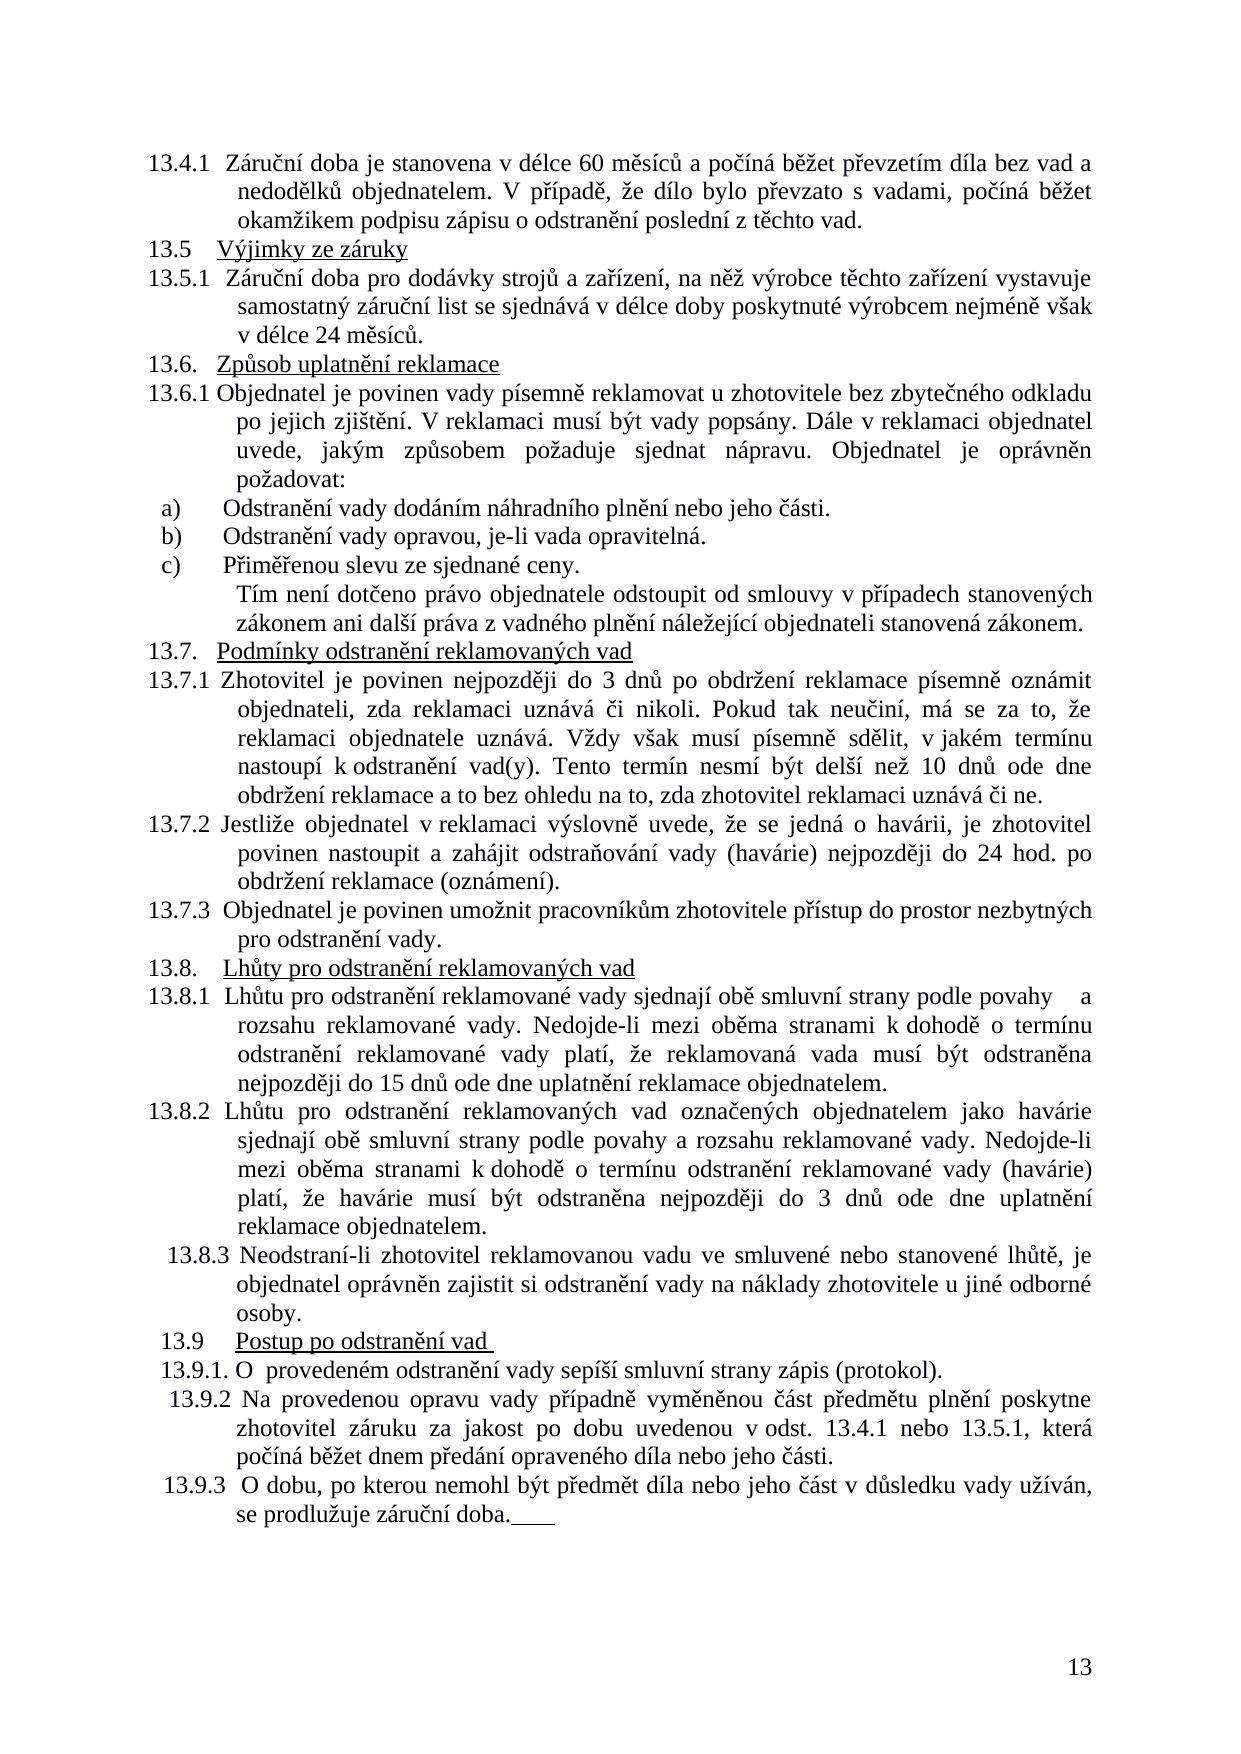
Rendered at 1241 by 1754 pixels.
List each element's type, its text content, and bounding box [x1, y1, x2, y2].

text Tím není dotčeno právo objednatele odstoupit od smlouvy v případech stanovených zákonem ani další práva z vadného plnění náležející objednateli stanovená zákonem. [236, 579, 1093, 636]
subtitle 13.8.1 Lhůtu pro odstranění reklamované vady sjednají obě smluvní strany podle povahy a rozsahu reklamované vady. Nedojde-li mezi oběma stranami k dohodě o termínu odstranění reklamované vady platí, že reklamovaná vada musí být odstraněna nejpozději do 15 dnů ode dne uplatnění reklamace objednatelem. [148, 981, 1093, 1096]
subtitle 13.7.2 Jestliže objednatel v reklamaci výslovně uvede, že se jedná o havárii, je zhotovitel povinen nastoupit a zahájit odstraňování vady (havárie) nejpozději do 24 hod. po obdržení reklamace (oznámení). [148, 809, 1093, 895]
subtitle 13.7.3 Objednatel je povinen umožnit pracovníkům zhotovitele přístup do prostor nezbytných pro odstranění vady. [148, 895, 1093, 953]
text 13.9.1. O provedeném odstranění vady sepíší smluvní strany zápis (protokol). [148, 1355, 1093, 1384]
subtitle 13.7.1 Zhotovitel je povinen nejpozději do 3 dnů po obdržení reklamace písemně oznámit objednateli, zda reklamaci uznává či nikoli. Pokud tak neučiní, má se za to, že reklamaci objednatele uznává. Vždy však musí písemně sdělit, v jakém termínu nastoupí k odstranění vad(y). Tento termín nesmí být delší než 10 dnů ode dne obdržení reklamace a to bez ohledu na to, zda zhotovitel reklamaci uznává či ne. [148, 665, 1093, 809]
subtitle 13.8. Lhůty pro odstranění reklamovaných vad [148, 953, 1093, 981]
list Přiměřenou slevu ze sjednané ceny. [148, 550, 1093, 579]
subtitle 13.8.2 Lhůtu pro odstranění reklamovaných vad označených objednatelem jako havárie sjednají obě smluvní strany podle povahy a rozsahu reklamované vady. Nedojde-li mezi oběma stranami k dohodě o termínu odstranění reklamované vady (havárie) platí, že havárie musí být odstraněna nejpozději do 3 dnů ode dne uplatnění reklamace objednatelem. [148, 1096, 1093, 1240]
text 13.9 Postup po odstranění vad [148, 1326, 1093, 1355]
text 13.9.3 O dobu, po kterou nemohl být předmět díla nebo jeho část v důsledku vady užíván, se prodlužuje záruční doba. [148, 1470, 1093, 1528]
subtitle 13.4.1 Záruční doba je stanovena v délce 60 měsíců a počíná běžet převzetím díla bez vad a nedodělků objednatelem. V případě, že dílo bylo převzato s vadami, počíná běžet okamžikem podpisu zápisu o odstranění poslední z těchto vad. [148, 148, 1093, 234]
list Odstranění vady opravou, je-li vada opravitelná. [148, 521, 1093, 550]
subtitle 13.6. Způsob uplatnění reklamace [148, 349, 1093, 378]
subtitle 13.7. Podmínky odstranění reklamovaných vad [148, 636, 1093, 665]
subtitle 13.5.1 Záruční doba pro dodávky strojů a zařízení, na něž výrobce těchto zařízení vystavuje samostatný záruční list se sjednává v délce doby poskytnuté výrobcem nejméně však v délce 24 měsíců. [148, 263, 1093, 349]
subtitle 13.5 Výjimky ze záruky [148, 234, 1093, 263]
text 13.8.3 Neodstraní-li zhotovitel reklamovanou vadu ve smluvené nebo stanovené lhůtě, je objednatel oprávněn zajistit si odstranění vady na náklady zhotovitele u jiné odborné osoby. [148, 1240, 1093, 1326]
text 13.9.2 Na provedenou opravu vady případně vyměněnou část předmětu plnění poskytne zhotovitel záruku za jakost po dobu uvedenou v odst. 13.4.1 nebo 13.5.1, která počíná běžet dnem předání opraveného díla nebo jeho části. [148, 1384, 1093, 1470]
subtitle 13.6.1 Objednatel je povinen vady písemně reklamovat u zhotovitele bez zbytečného odkladu po jejich zjištění. V reklamaci musí být vady popsány. Dále v reklamaci objednatel uvede, jakým způsobem požaduje sjednat nápravu. Objednatel je oprávněn požadovat: [148, 378, 1093, 493]
subtitle Odstranění vady dodáním náhradního plnění nebo jeho části. [148, 493, 1093, 521]
